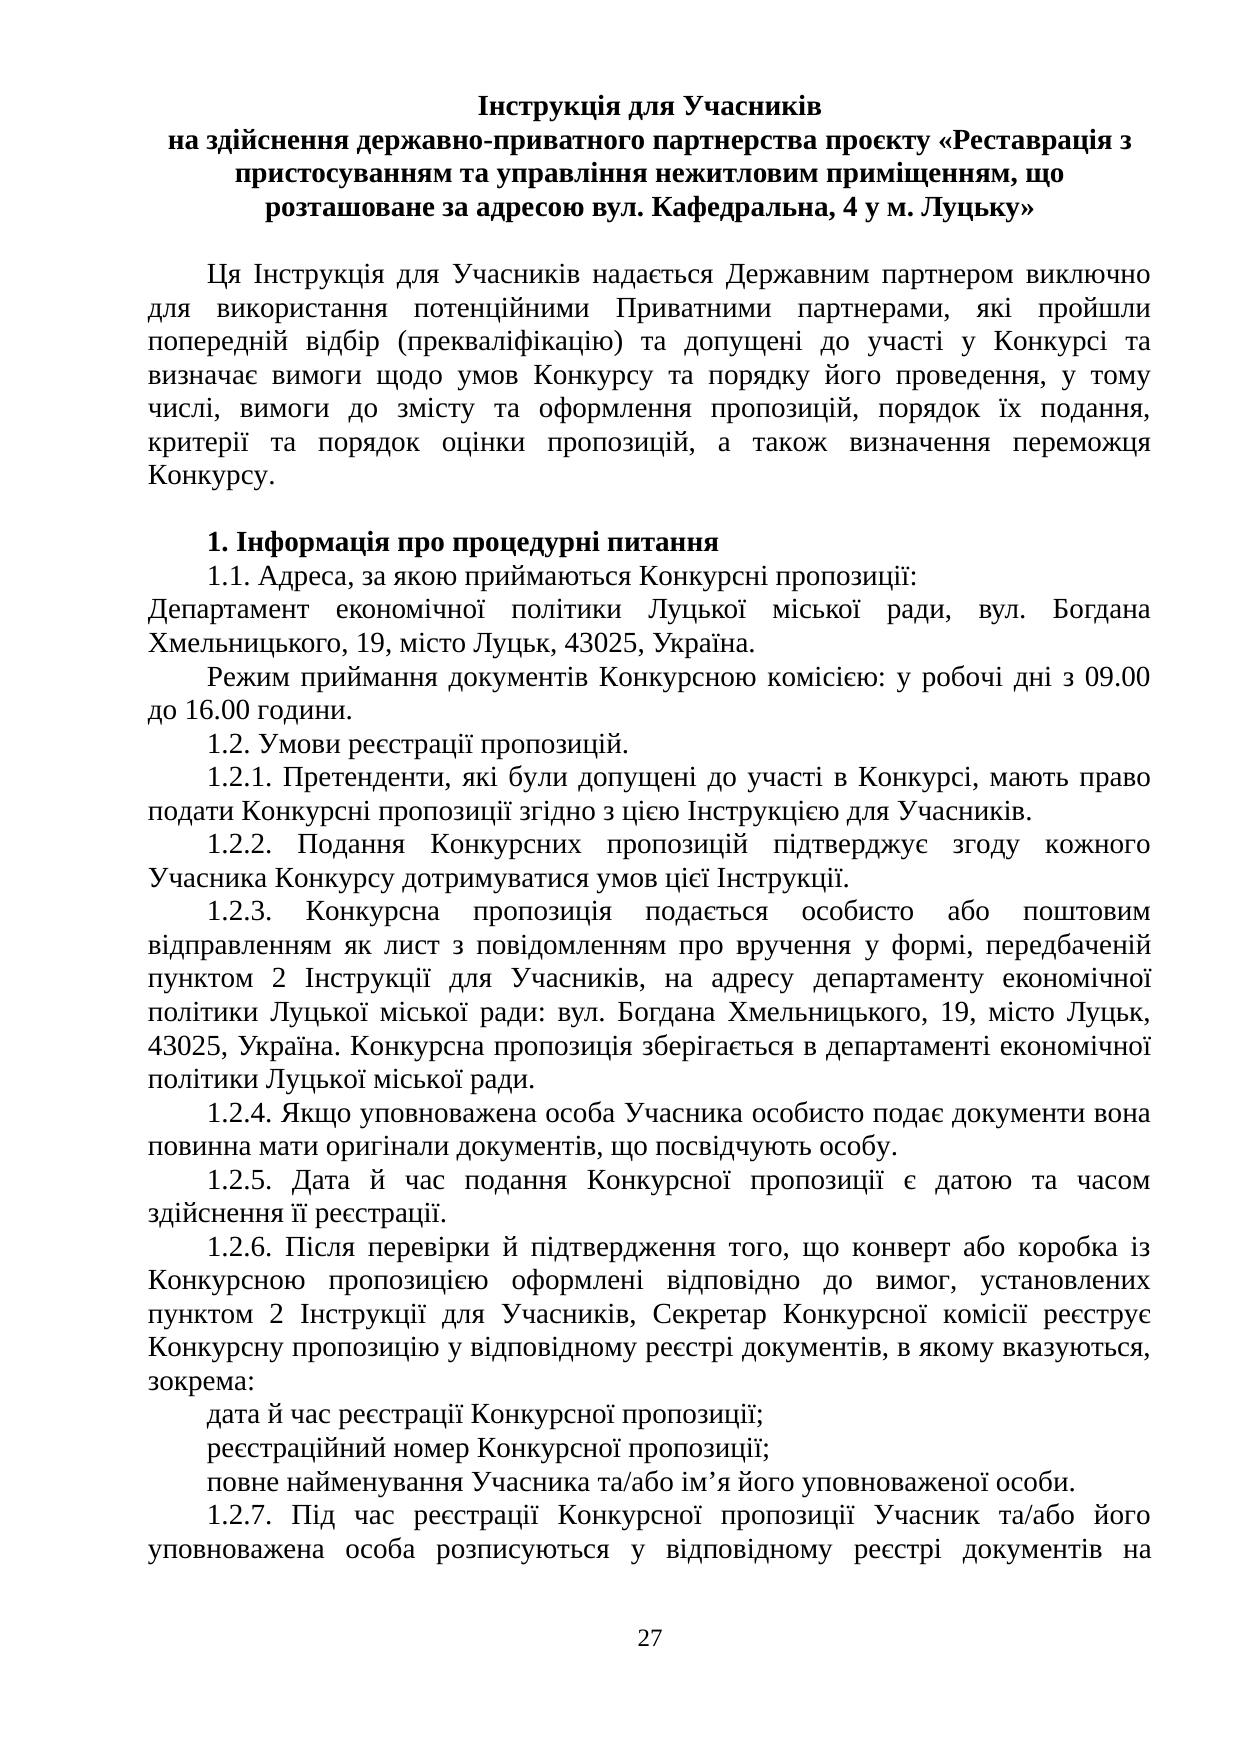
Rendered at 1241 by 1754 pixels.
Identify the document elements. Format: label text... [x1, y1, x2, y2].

text 1.2.5. Дата й час подання Конкурсної пропозиції є датою та часом здійснення її реєстрації. [148, 1162, 1152, 1229]
text 1. Інформація про процедурні питання [148, 524, 1152, 558]
text 1.2.2. Подання Конкурсних пропозицій підтверджує згоду кожного Учасника Конкурсу дотримуватися умов цієї Інструкції. [148, 826, 1152, 893]
text на здійснення державно-приватного партнерства проєкту «Реставрація з пристосуванням та управління нежитловим приміщенням, що розташоване за адресою вул. Кафедральна, 4 у м. Луцьку» [148, 122, 1152, 223]
text 1.2.1. Претенденти, які були допущені до участі в Конкурсі, мають право подати Конкурсні пропозиції згідно з цією Інструкцією для Учасників. [148, 759, 1152, 826]
text Ця Інструкція для Учасників надається Державним партнером виключно для використання потенційними Приватними партнерами, які пройшли попередній відбір (прекваліфікацію) та допущені до участі у Конкурсі та визначає вимоги щодо умов Конкурсу та порядку його проведення, у тому числі, вимоги до змісту та оформлення пропозицій, порядок їх подання, критерії та порядок оцінки пропозицій, а також визначення переможця Конкурсу. [148, 256, 1152, 491]
text 1.2.3. Конкурсна пропозиція подається особисто або поштовим відправленням як лист з повідомленням про вручення у формі, передбаченій пунктом 2 Інструкції для Учасників, на адресу департаменту економічної політики Луцької міської ради: вул. Богдана Хмельницького, 19, місто Луцьк, 43025, Україна. Конкурсна пропозиція зберігається в департаменті економічної політики Луцької міської ради. [148, 893, 1152, 1095]
text 1.2. Умови реєстрації пропозицій. [148, 726, 1152, 759]
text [148, 1497, 1152, 1564]
text повне найменування Учасника та/або ім’я його уповноваженої особи. [148, 1464, 1152, 1497]
text реєстраційний номер Конкурсної пропозиції; [148, 1430, 1152, 1464]
text Інструкція для Учасників [148, 88, 1152, 122]
text 1.2.6. Після перевірки й підтвердження того, що конверт або коробка із Конкурсною пропозицією оформлені відповідно до вимог, установлених пунктом 2 Інструкції для Учасників, Секретар Конкурсної комісії реєструє Конкурсну пропозицію у відповідному реєстрі документів, в якому вказуються, зокрема: [148, 1229, 1152, 1397]
text 1.1. Адреса, за якою приймаються Конкурсні пропозиції: [148, 558, 1152, 592]
text 1.2.4. Якщо уповноважена особа Учасника особисто подає документи вона повинна мати оригінали документів, що посвідчують особу. [148, 1095, 1152, 1162]
text Департамент економічної політики Луцької міської ради, вул. Богдана Хмельницького, 19, місто Луцьк, 43025, Україна. [148, 592, 1152, 659]
text дата й час реєстрації Конкурсної пропозиції; [148, 1397, 1152, 1430]
text Режим приймання документів Конкурсною комісією: у робочі дні з 09.00 до 16.00 години. [148, 659, 1152, 726]
